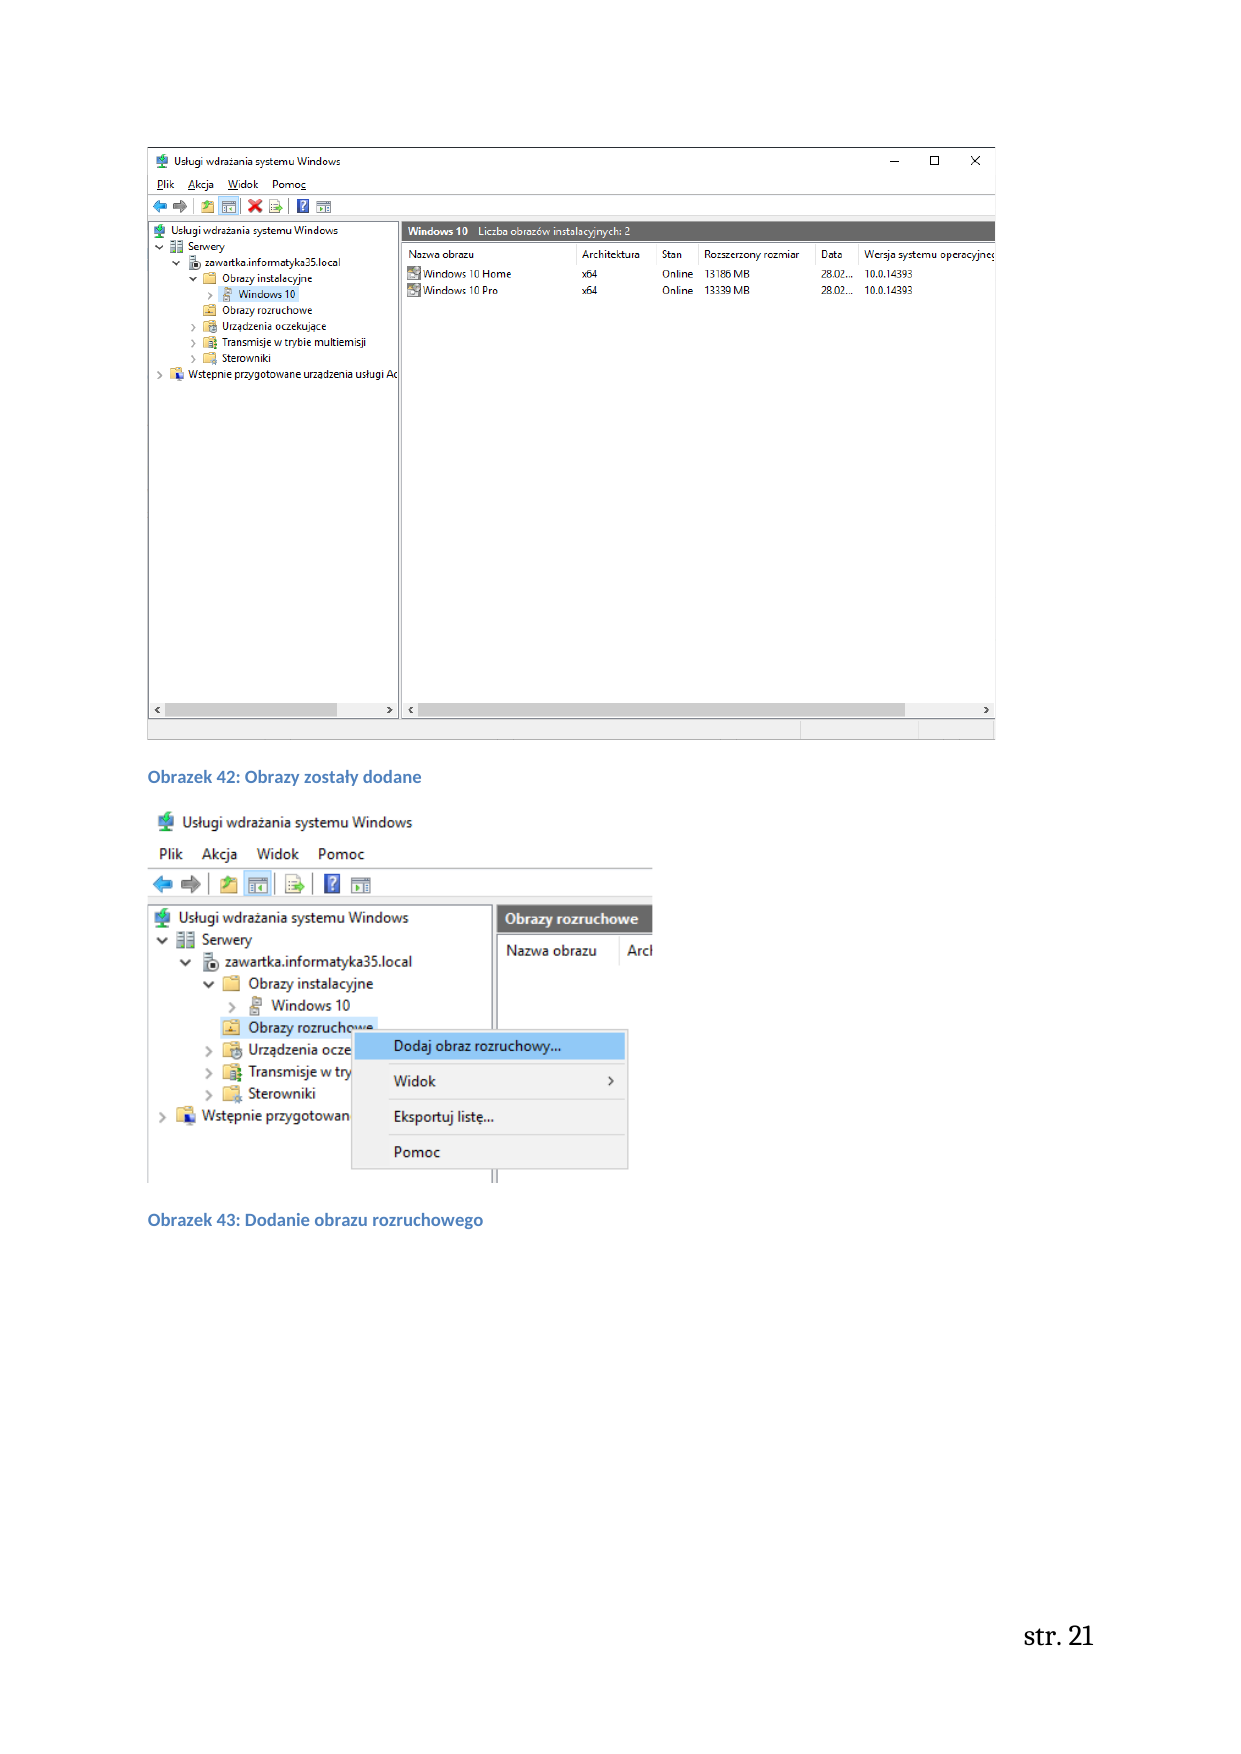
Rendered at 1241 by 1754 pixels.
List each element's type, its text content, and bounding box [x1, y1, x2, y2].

picture [147, 147, 996, 740]
picture [147, 808, 653, 1183]
